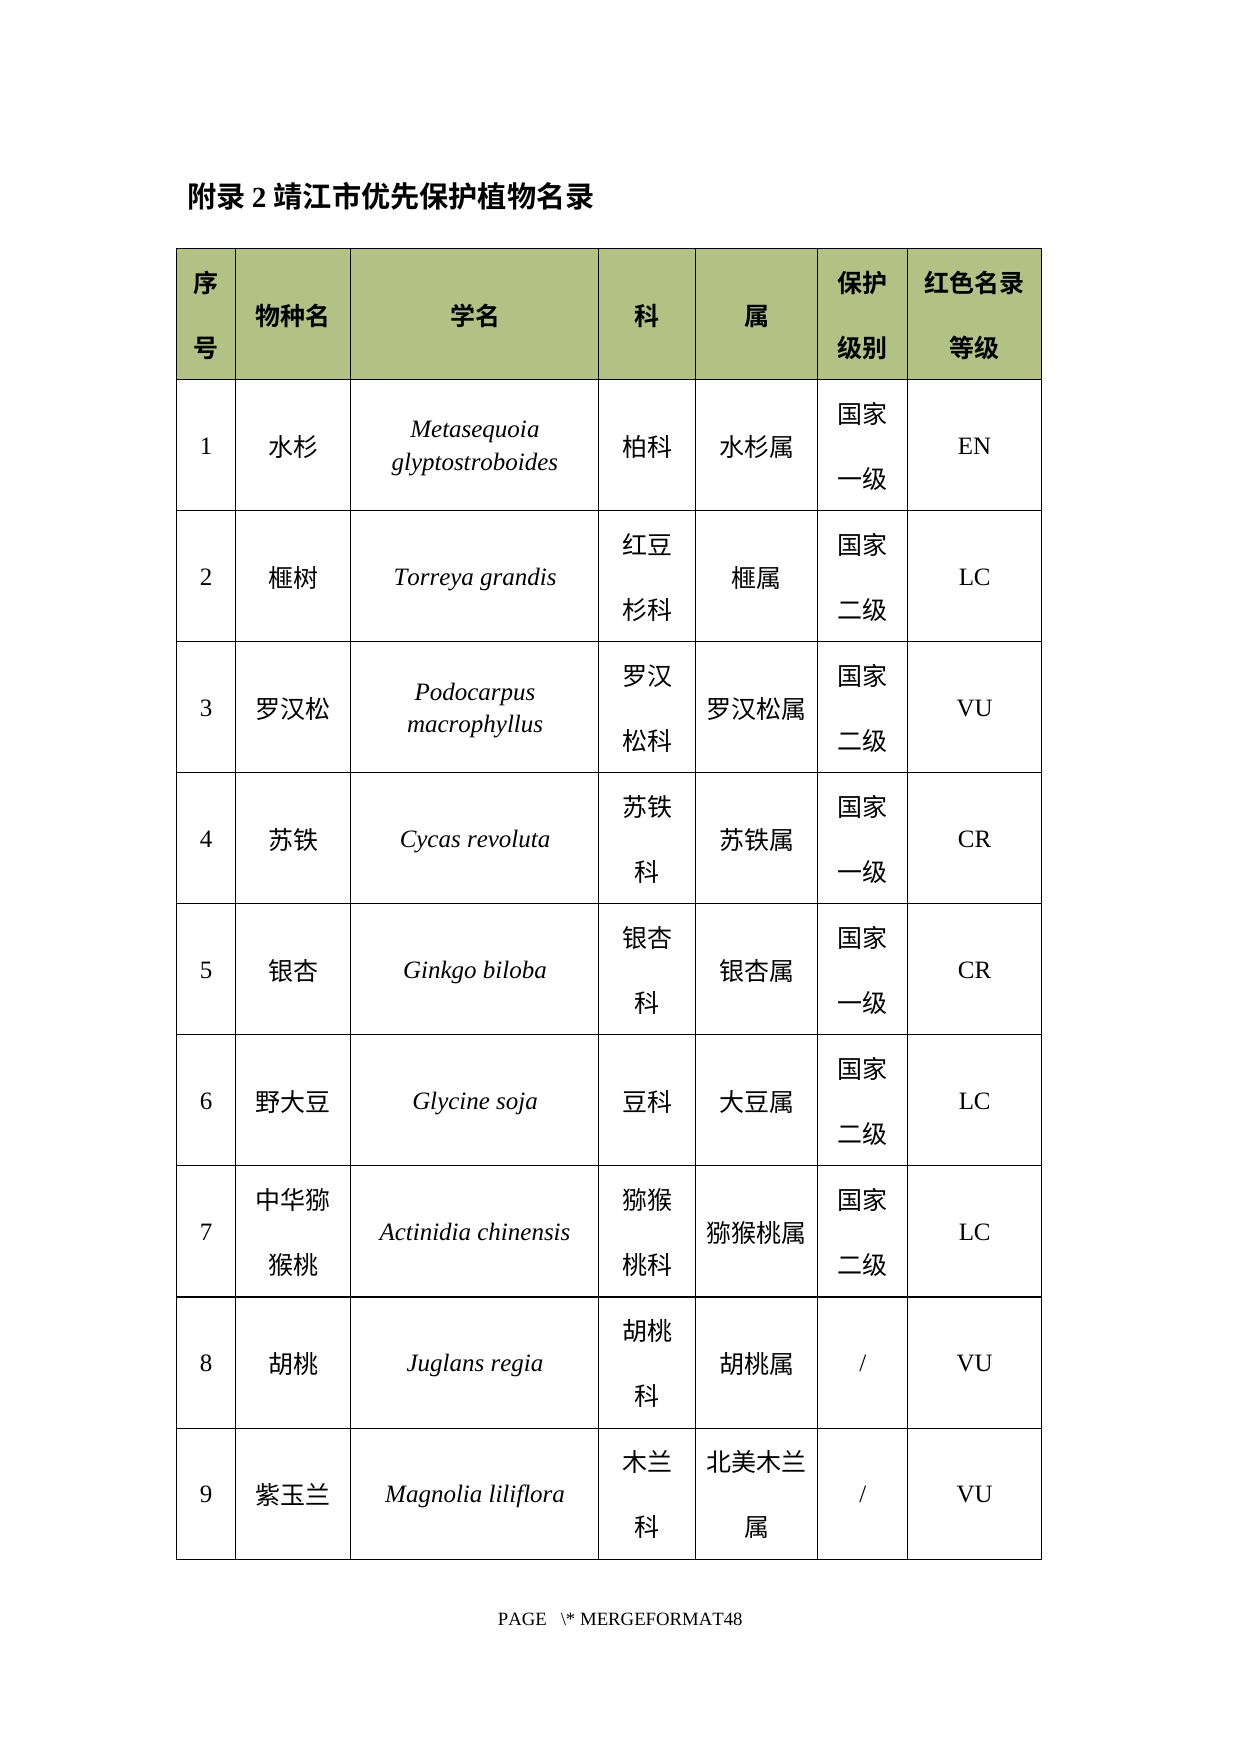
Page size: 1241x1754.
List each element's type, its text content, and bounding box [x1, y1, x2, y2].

table_cell LC [908, 1166, 1041, 1296]
table_header 学名 [351, 249, 598, 379]
table_cell 紫玉兰 [236, 1429, 350, 1558]
table_cell 榧树 [236, 511, 350, 641]
table_cell LC [908, 1035, 1041, 1165]
table_cell 2 [177, 511, 235, 641]
table_cell 银杏科 [599, 904, 695, 1034]
table_cell 大豆属 [696, 1035, 817, 1165]
table_header 属 [696, 249, 817, 379]
table_cell EN [908, 380, 1041, 510]
table_cell 7 [177, 1166, 235, 1296]
table_cell 银杏 [236, 904, 350, 1034]
table_cell 北美木兰属 [696, 1429, 817, 1558]
table_cell 国家一级 [818, 904, 907, 1034]
table_cell 苏铁 [236, 773, 350, 903]
table_cell Magnolia liliflora [351, 1429, 598, 1558]
table_cell / [818, 1298, 907, 1427]
table_cell Juglans regia [351, 1298, 598, 1427]
table_cell 8 [177, 1298, 235, 1427]
table_cell 4 [177, 773, 235, 903]
table_cell 国家二级 [818, 642, 907, 772]
text 附录2 靖江市优先保护植物名录 [187, 162, 1053, 227]
table_cell 罗汉松属 [696, 642, 817, 772]
table_cell 水杉 [236, 380, 350, 510]
table_cell VU [908, 642, 1041, 772]
table_cell Glycine soja [351, 1035, 598, 1165]
table_cell 国家一级 [818, 380, 907, 510]
table_cell Actinidia chinensis [351, 1166, 598, 1296]
table_cell Cycas revoluta [351, 773, 598, 903]
table_cell / [818, 1429, 907, 1558]
table_cell 5 [177, 904, 235, 1034]
table_cell 柏科 [599, 380, 695, 510]
table_cell LC [908, 511, 1041, 641]
table_cell Metasequoia glyptostroboides [351, 380, 598, 510]
table_header 序号 [177, 249, 235, 379]
table_header 保护级别 [818, 249, 907, 379]
table_cell 野大豆 [236, 1035, 350, 1165]
table_cell 胡桃属 [696, 1298, 817, 1427]
table_cell 红豆杉科 [599, 511, 695, 641]
table_cell 胡桃科 [599, 1298, 695, 1427]
table_cell 6 [177, 1035, 235, 1165]
table_header 红色名录等级 [908, 249, 1041, 379]
table_cell 罗汉松科 [599, 642, 695, 772]
table_cell 1 [177, 380, 235, 510]
table_cell 3 [177, 642, 235, 772]
table_cell 猕猴桃属 [696, 1166, 817, 1296]
table_cell 苏铁科 [599, 773, 695, 903]
table_cell 榧属 [696, 511, 817, 641]
table_cell Ginkgo biloba [351, 904, 598, 1034]
table_cell 水杉属 [696, 380, 817, 510]
table_cell 国家二级 [818, 511, 907, 641]
table_cell 罗汉松 [236, 642, 350, 772]
table_cell 猕猴桃科 [599, 1166, 695, 1296]
table_header 科 [599, 249, 695, 379]
table_cell VU [908, 1298, 1041, 1427]
table_cell 豆科 [599, 1035, 695, 1165]
table_cell 国家二级 [818, 1166, 907, 1296]
table_cell 苏铁属 [696, 773, 817, 903]
table_cell Podocarpus macrophyllus [351, 642, 598, 772]
table_cell VU [908, 1429, 1041, 1558]
table_cell 9 [177, 1429, 235, 1558]
table_cell 国家一级 [818, 773, 907, 903]
table_cell 中华猕猴桃 [236, 1166, 350, 1296]
table_cell 银杏属 [696, 904, 817, 1034]
table_cell 国家二级 [818, 1035, 907, 1165]
table_cell CR [908, 773, 1041, 903]
table_cell Torreya grandis [351, 511, 598, 641]
table_cell 木兰科 [599, 1429, 695, 1558]
table_cell 胡桃 [236, 1298, 350, 1427]
table_header 物种名 [236, 249, 350, 379]
table_cell CR [908, 904, 1041, 1034]
